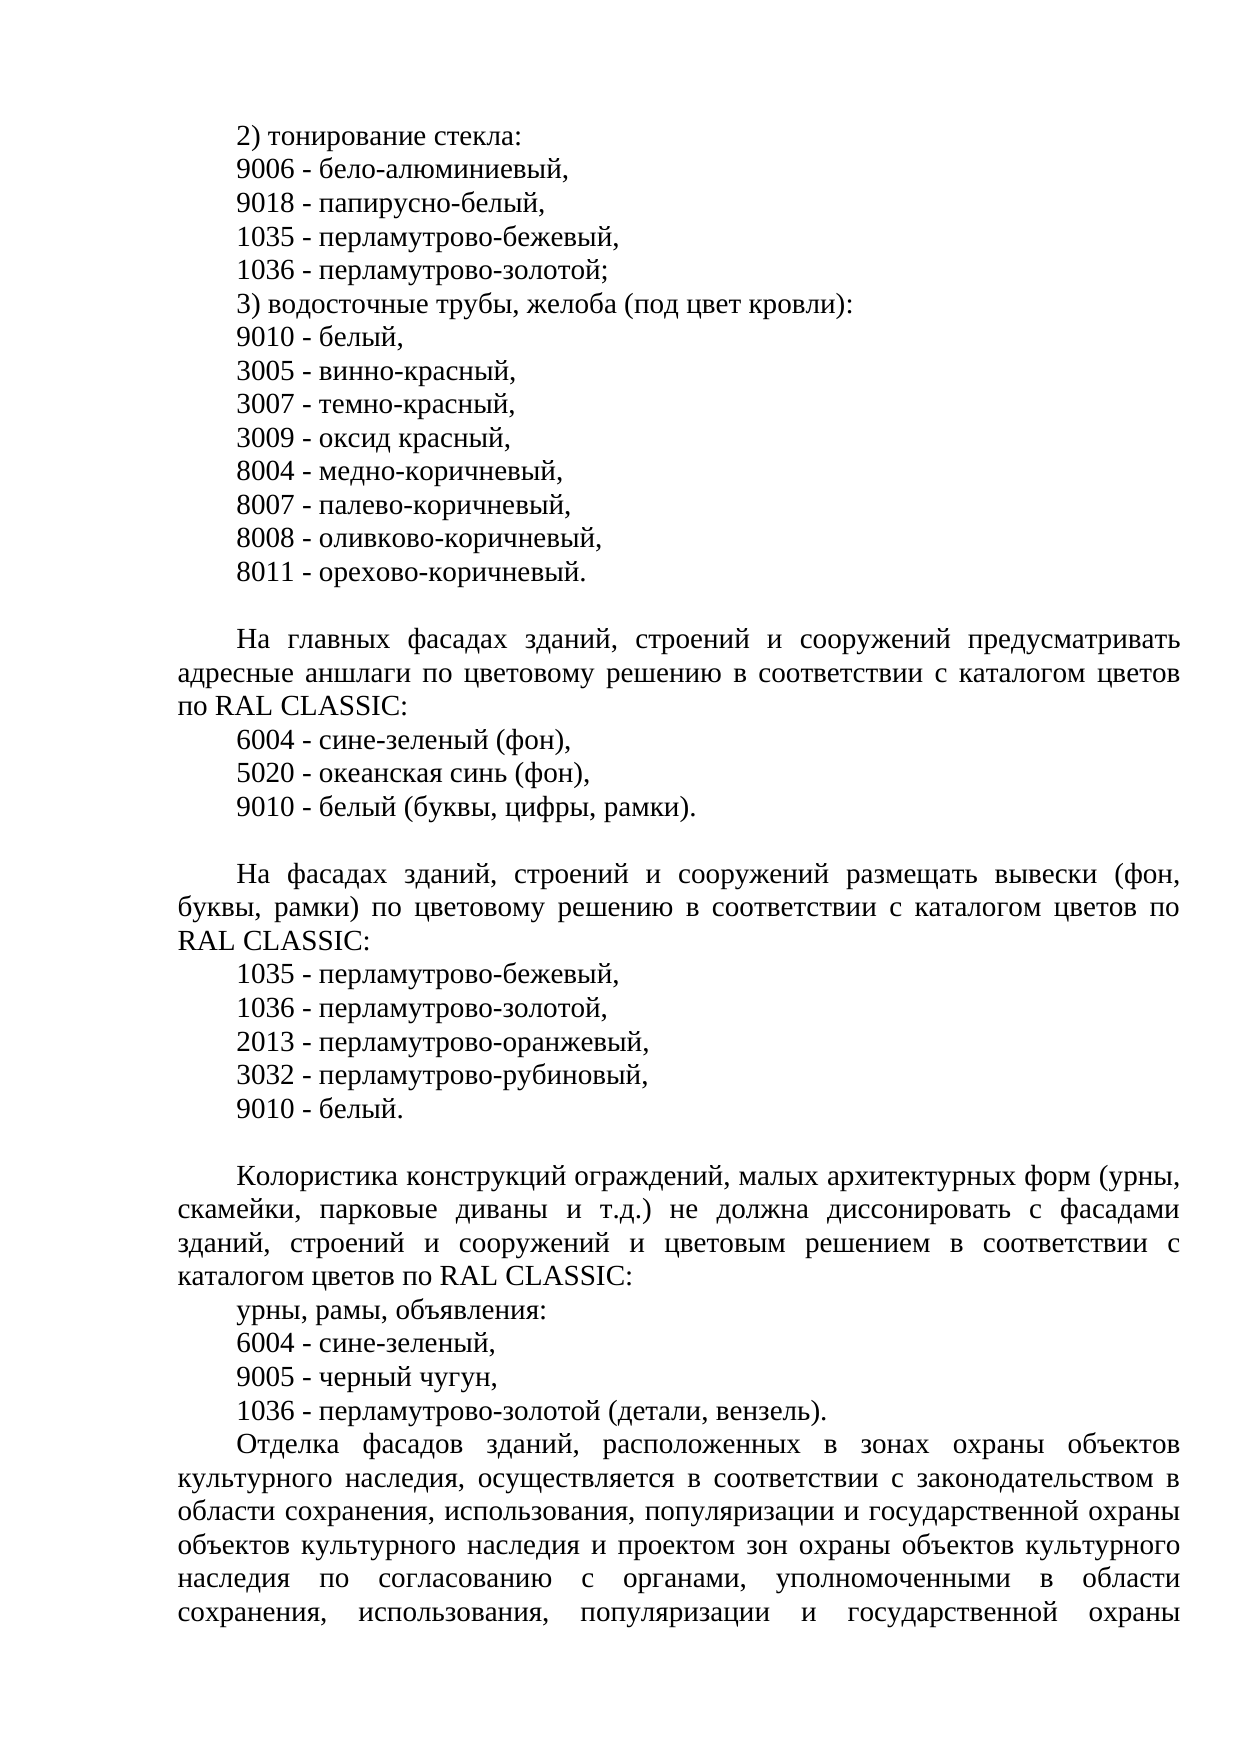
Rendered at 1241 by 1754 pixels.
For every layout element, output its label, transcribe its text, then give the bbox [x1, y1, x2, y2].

text 6004 - сине-зеленый (фон), [177, 722, 1181, 755]
text 9005 - черный чугун, [177, 1359, 1181, 1393]
text 8007 - палево-коричневый, [177, 487, 1181, 521]
text урны, рамы, объявления: [177, 1292, 1181, 1326]
text 3005 - винно-красный, [177, 353, 1181, 386]
text На главных фасадах зданий, строений и сооружений предусматривать адресные аншлаги по цветовому решению в соответствии с каталогом цветов по RAL CLASSIC: [177, 621, 1181, 722]
text 9010 - белый (буквы, цифры, рамки). [177, 789, 1181, 822]
text 1036 - перламутрово-золотой; [177, 252, 1181, 286]
text 8011 - орехово-коричневый. [177, 554, 1181, 588]
text 2013 - перламутрово-оранжевый, [177, 1024, 1181, 1057]
text 1035 - перламутрово-бежевый, [177, 219, 1181, 252]
text 5020 - океанская синь (фон), [177, 755, 1181, 789]
text 1035 - перламутрово-бежевый, [177, 957, 1181, 990]
text 8004 - медно-коричневый, [177, 453, 1181, 487]
text 1036 - перламутрово-золотой (детали, вензель). [177, 1393, 1181, 1426]
text 9010 - белый, [177, 319, 1181, 353]
text 9010 - белый. [177, 1091, 1181, 1124]
text 6004 - сине-зеленый, [177, 1326, 1181, 1359]
text 9006 - бело-алюминиевый, [177, 152, 1181, 185]
text 1036 - перламутрово-золотой, [177, 990, 1181, 1024]
text 3) водосточные трубы, желоба (под цвет кровли): [177, 286, 1181, 319]
text 2) тонирование стекла: [177, 118, 1181, 152]
text 3009 - оксид красный, [177, 420, 1181, 453]
text 3032 - перламутрово-рубиновый, [177, 1057, 1181, 1091]
text 3007 - темно-красный, [177, 386, 1181, 420]
text Колористика конструкций ограждений, малых архитектурных форм (урны, скамейки, парковые диваны и т.д.) не должна диссонировать с фасадами зданий, строений и сооружений и цветовым решением в соответствии с каталогом цветов по RAL CLASSIC: [177, 1158, 1181, 1292]
text 8008 - оливково-коричневый, [177, 521, 1181, 554]
text На фасадах зданий, строений и сооружений размещать вывески (фон, буквы, рамки) по цветовому решению в соответствии с каталогом цветов по RAL CLASSIC: [177, 856, 1181, 957]
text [177, 1426, 1181, 1627]
text 9018 - папирусно-белый, [177, 185, 1181, 219]
